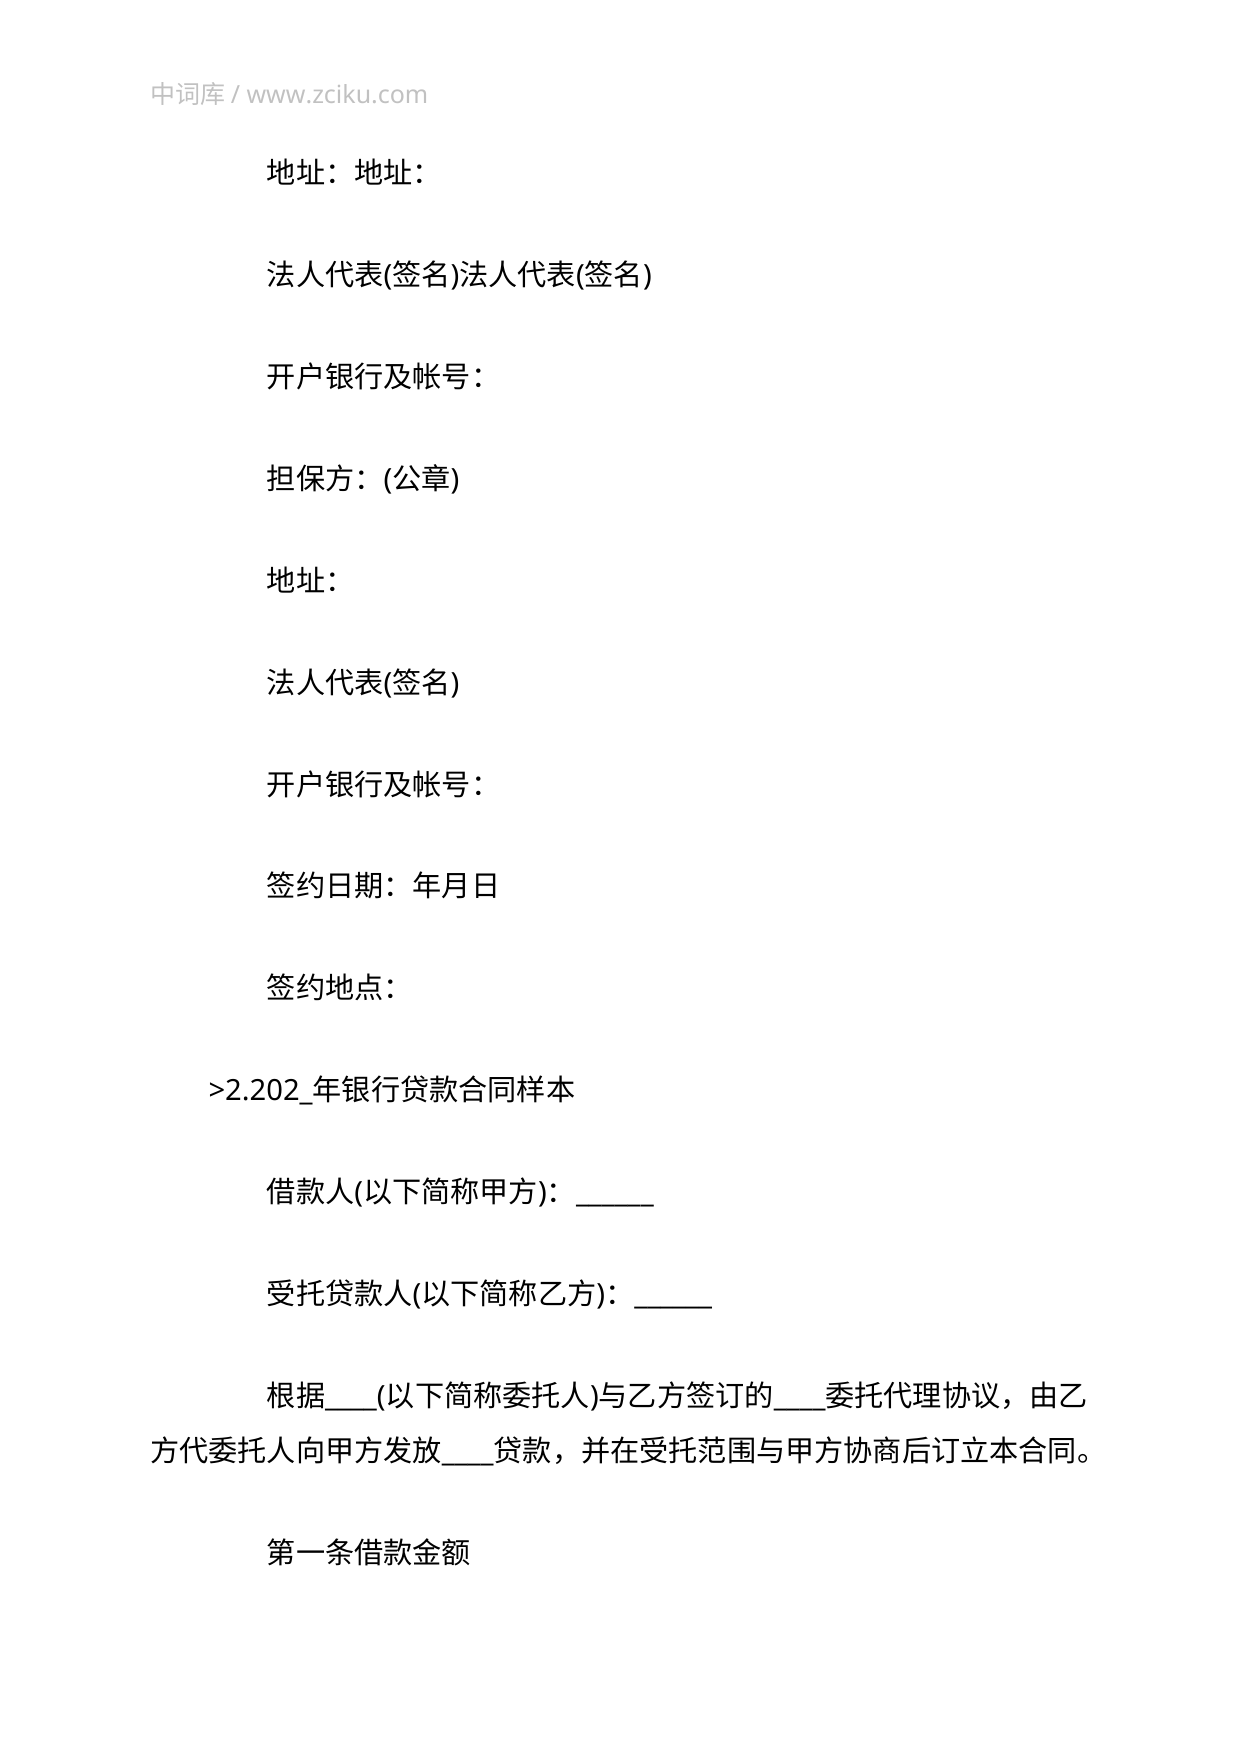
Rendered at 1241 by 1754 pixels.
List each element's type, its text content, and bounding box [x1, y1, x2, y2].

text 法人代表(签名)法人代表(签名) [150, 252, 1090, 294]
text 担保方：(公章) [150, 456, 1090, 498]
text 受托贷款人(以下简称乙方)：______ [150, 1271, 1090, 1313]
text 法人代表(签名) [150, 659, 1090, 702]
text 借款人(以下简称甲方)：______ [150, 1168, 1090, 1211]
text 第一条借款金额 [150, 1529, 1090, 1572]
text >2.202_年银行贷款合同样本 [150, 1067, 1090, 1109]
text 开户银行及帐号： [150, 761, 1090, 803]
text 签约地点： [150, 965, 1090, 1007]
text 地址：地址： [150, 150, 1090, 192]
text 根据____(以下简称委托人)与乙方签订的____委托代理协议，由乙方代委托人向甲方发放____贷款，并在受托范围与甲方协商后订立本合同。 [150, 1372, 1090, 1470]
text 开户银行及帐号： [150, 354, 1090, 396]
text 地址： [150, 557, 1090, 600]
text 签约日期：年月日 [150, 863, 1090, 905]
